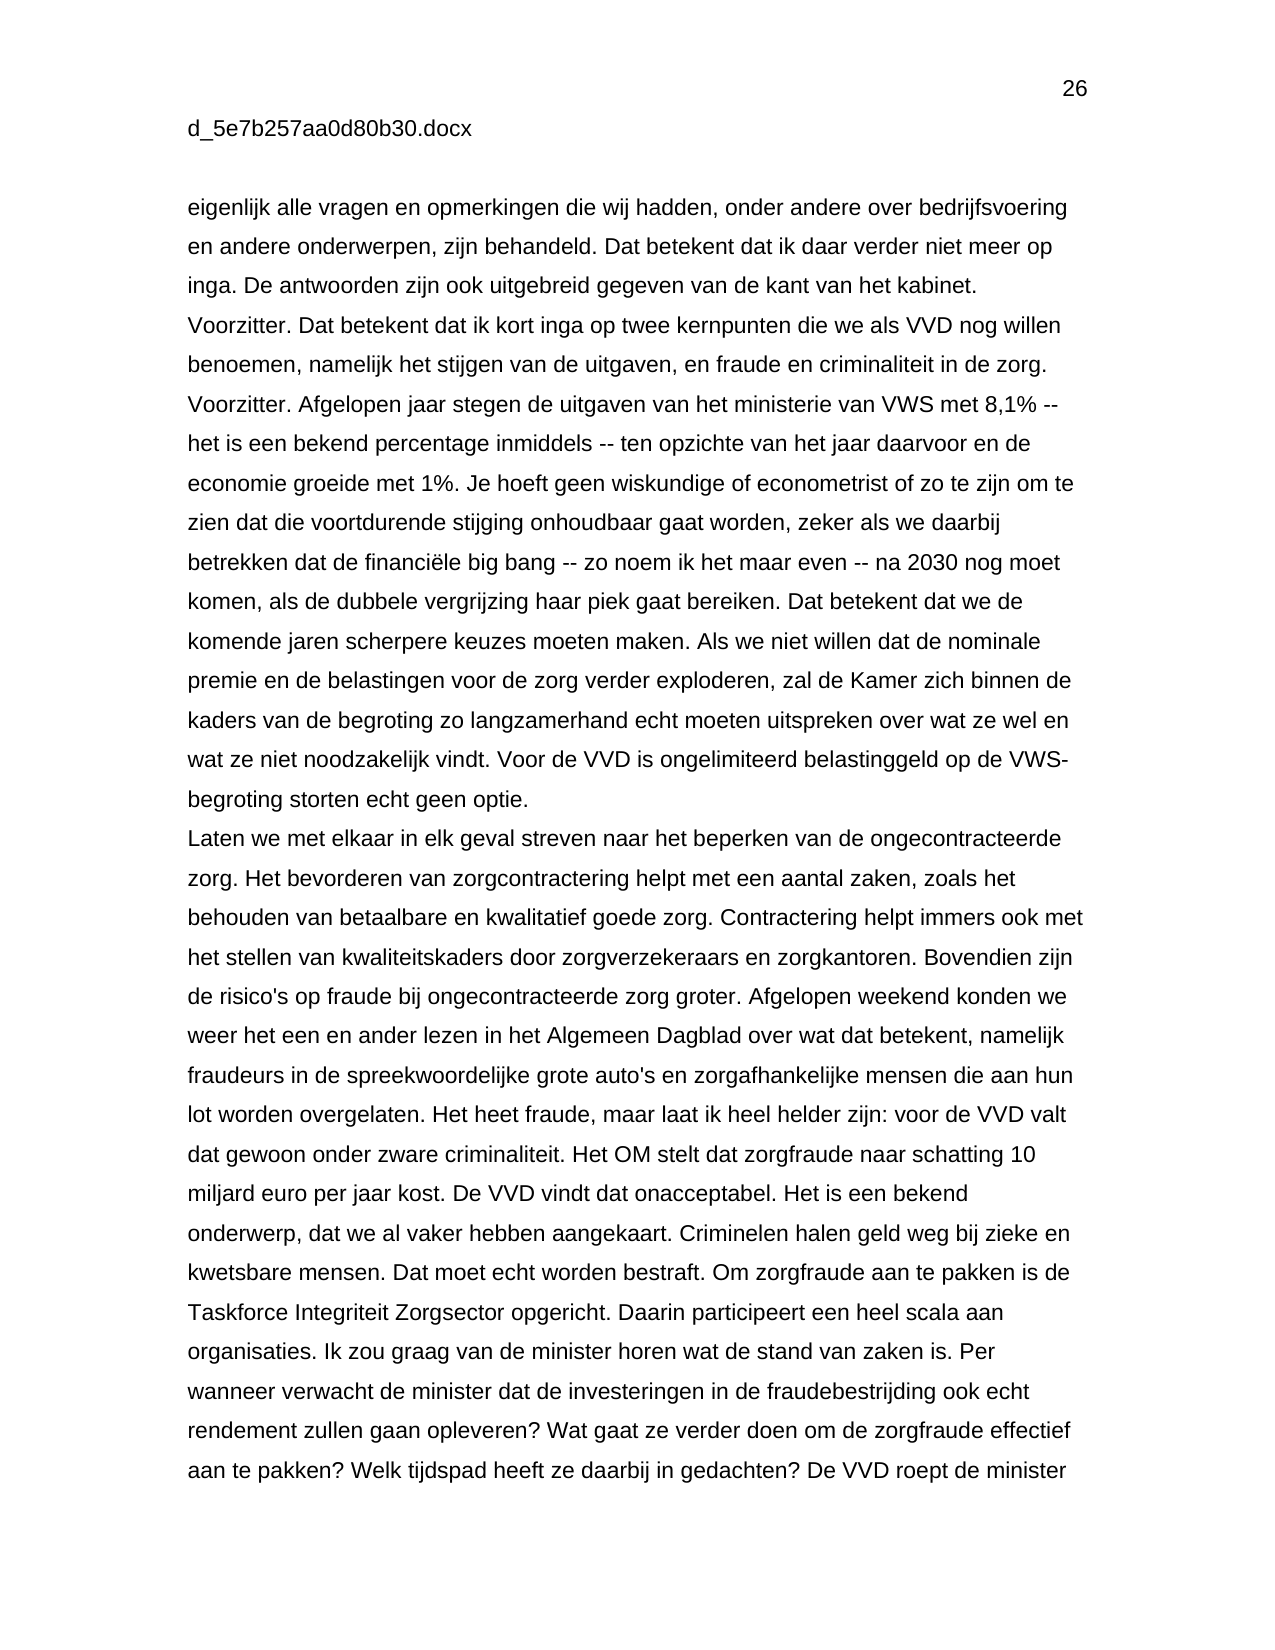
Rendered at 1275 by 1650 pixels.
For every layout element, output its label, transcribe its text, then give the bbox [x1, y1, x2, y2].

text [187, 825, 1087, 1483]
text Voorzitter. Dat betekent dat ik kort inga op twee kernpunten die we als VVD nog willen benoemen, namelijk het stijgen van de uitgaven, en fraude en criminaliteit in de zorg. [187, 312, 1087, 378]
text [187, 193, 1087, 299]
text Voorzitter. Afgelopen jaar stegen de uitgaven van het ministerie van VWS met 8,1% -- het is een bekend percentage inmiddels -- ten opzichte van het jaar daarvoor en de economie groeide met 1%. Je hoeft geen wiskundige of econometrist of zo te zijn om te zien dat die voortdurende stijging onhoudbaar gaat worden, zeker als we daarbij betrekken dat de financiële big bang -- zo noem ik het maar even -- na 2030 nog moet komen, als de dubbele vergrijzing haar piek gaat bereiken. Dat betekent dat we de komende jaren scherpere keuzes moeten maken. Als we niet willen dat de nominale premie en de belastingen voor de zorg verder exploderen, zal de Kamer zich binnen de kaders van de begroting zo langzamerhand echt moeten uitspreken over wat ze wel en wat ze niet noodzakelijk vindt. Voor de VVD is ongelimiteerd belastinggeld op de VWS-begroting storten echt geen optie. [187, 391, 1087, 812]
